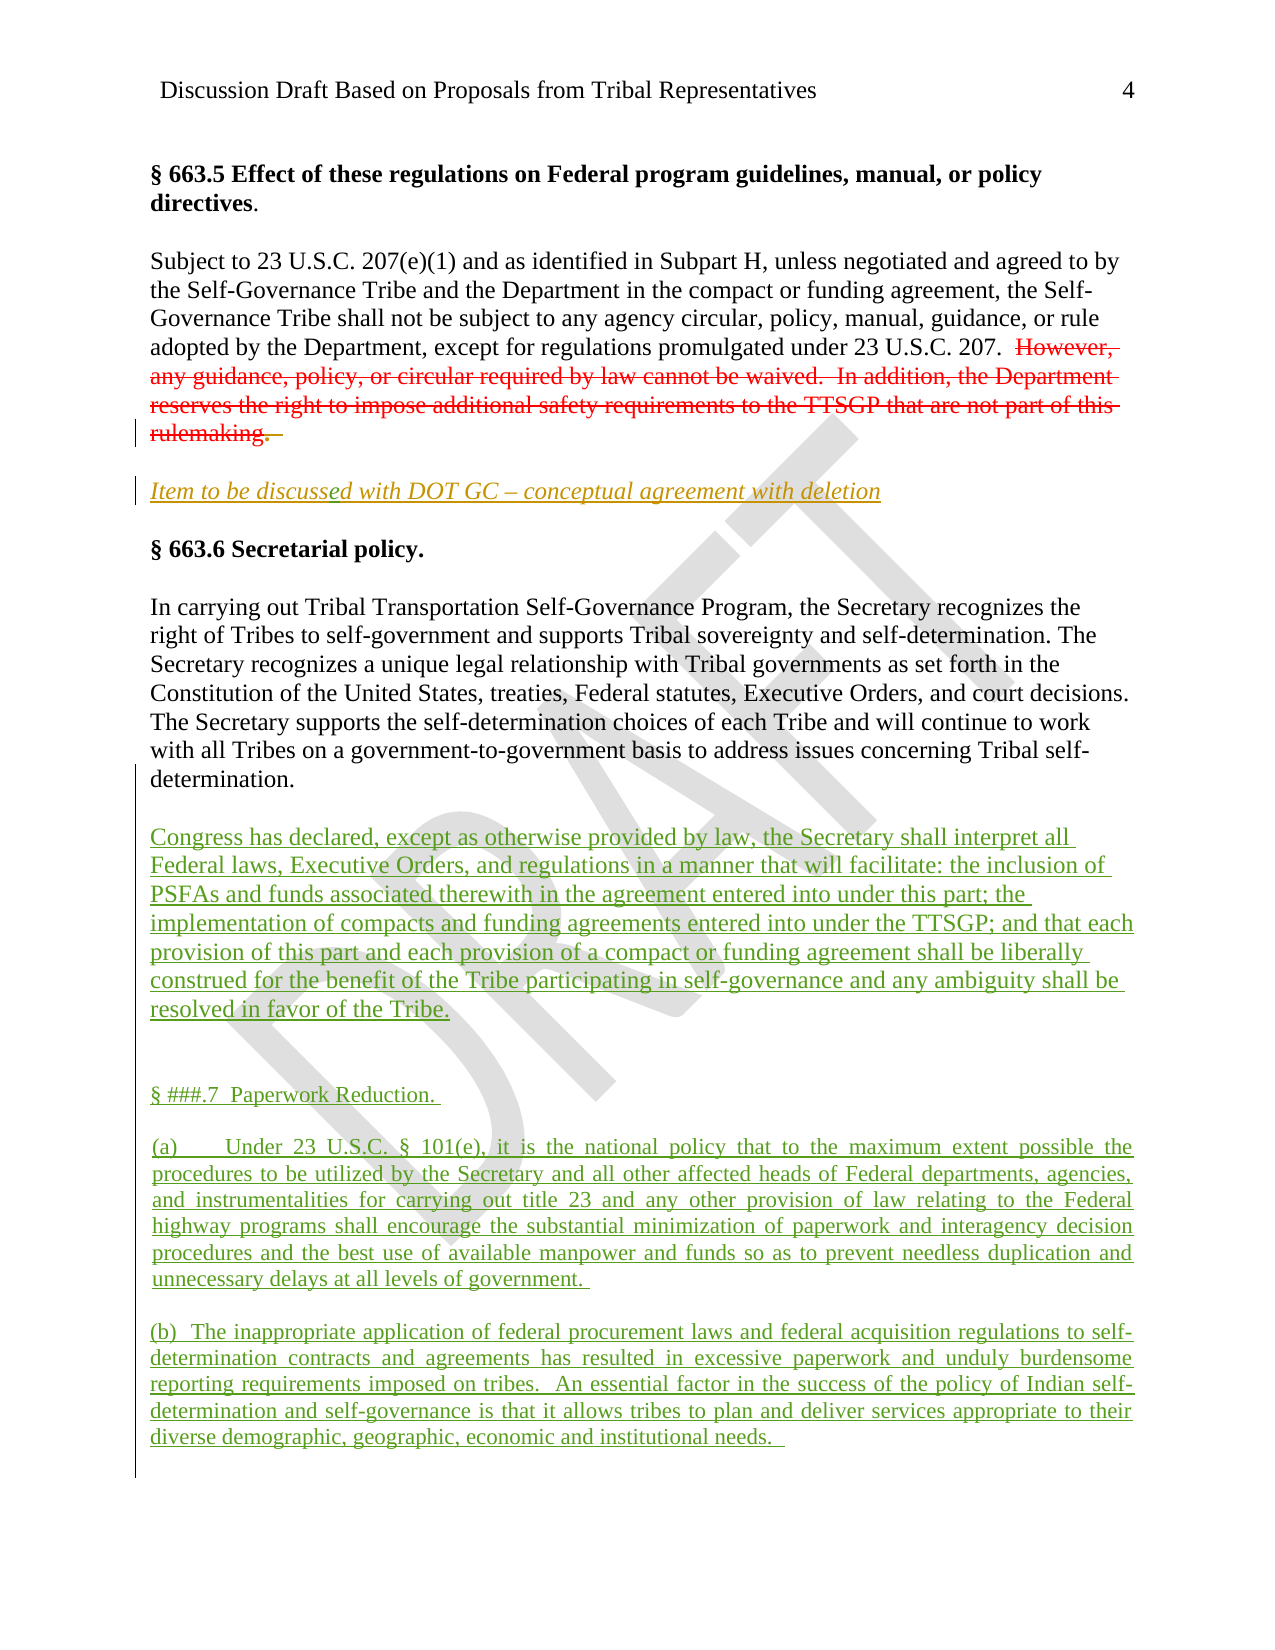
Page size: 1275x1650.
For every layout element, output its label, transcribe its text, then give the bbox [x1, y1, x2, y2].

text Subject to 23 U.S.C. 207(e)(1) and as identified in Subpart H, unless negotiated and agreed to by the Self-Governance Tribe and the Department in the compact or funding agreement, the Self-Governance Tribe shall not be subject to any agency circular, policy, manual, guidance, or rule adopted by the Department, except for regulations promulgated under 23 U.S.C. 207. However, any guidance, policy, or circular required by law cannot be waived. In addition, the Department reserves the right to impose additional safety requirements to the TTSGP that are not part of this rulemaking. [150, 246, 1134, 447]
text § 663.5 Effect of these regulations on Federal program guidelines, manual, or policy directives. [150, 159, 1134, 217]
text § 663.6 Secretarial policy. [150, 534, 1134, 563]
text In carrying out Tribal Transportation Self-Governance Program, the Secretary recognizes the right of Tribes to self-government and supports Tribal sovereignty and self-determination. The Secretary recognizes a unique legal relationship with Tribal governments as set forth in the Constitution of the United States, treaties, Federal statutes, Executive Orders, and court decisions. The Secretary supports the self-determination choices of each Tribe and will continue to work with all Tribes on a government-to-government basis to address issues concerning Tribal self-determination. [150, 592, 1134, 793]
